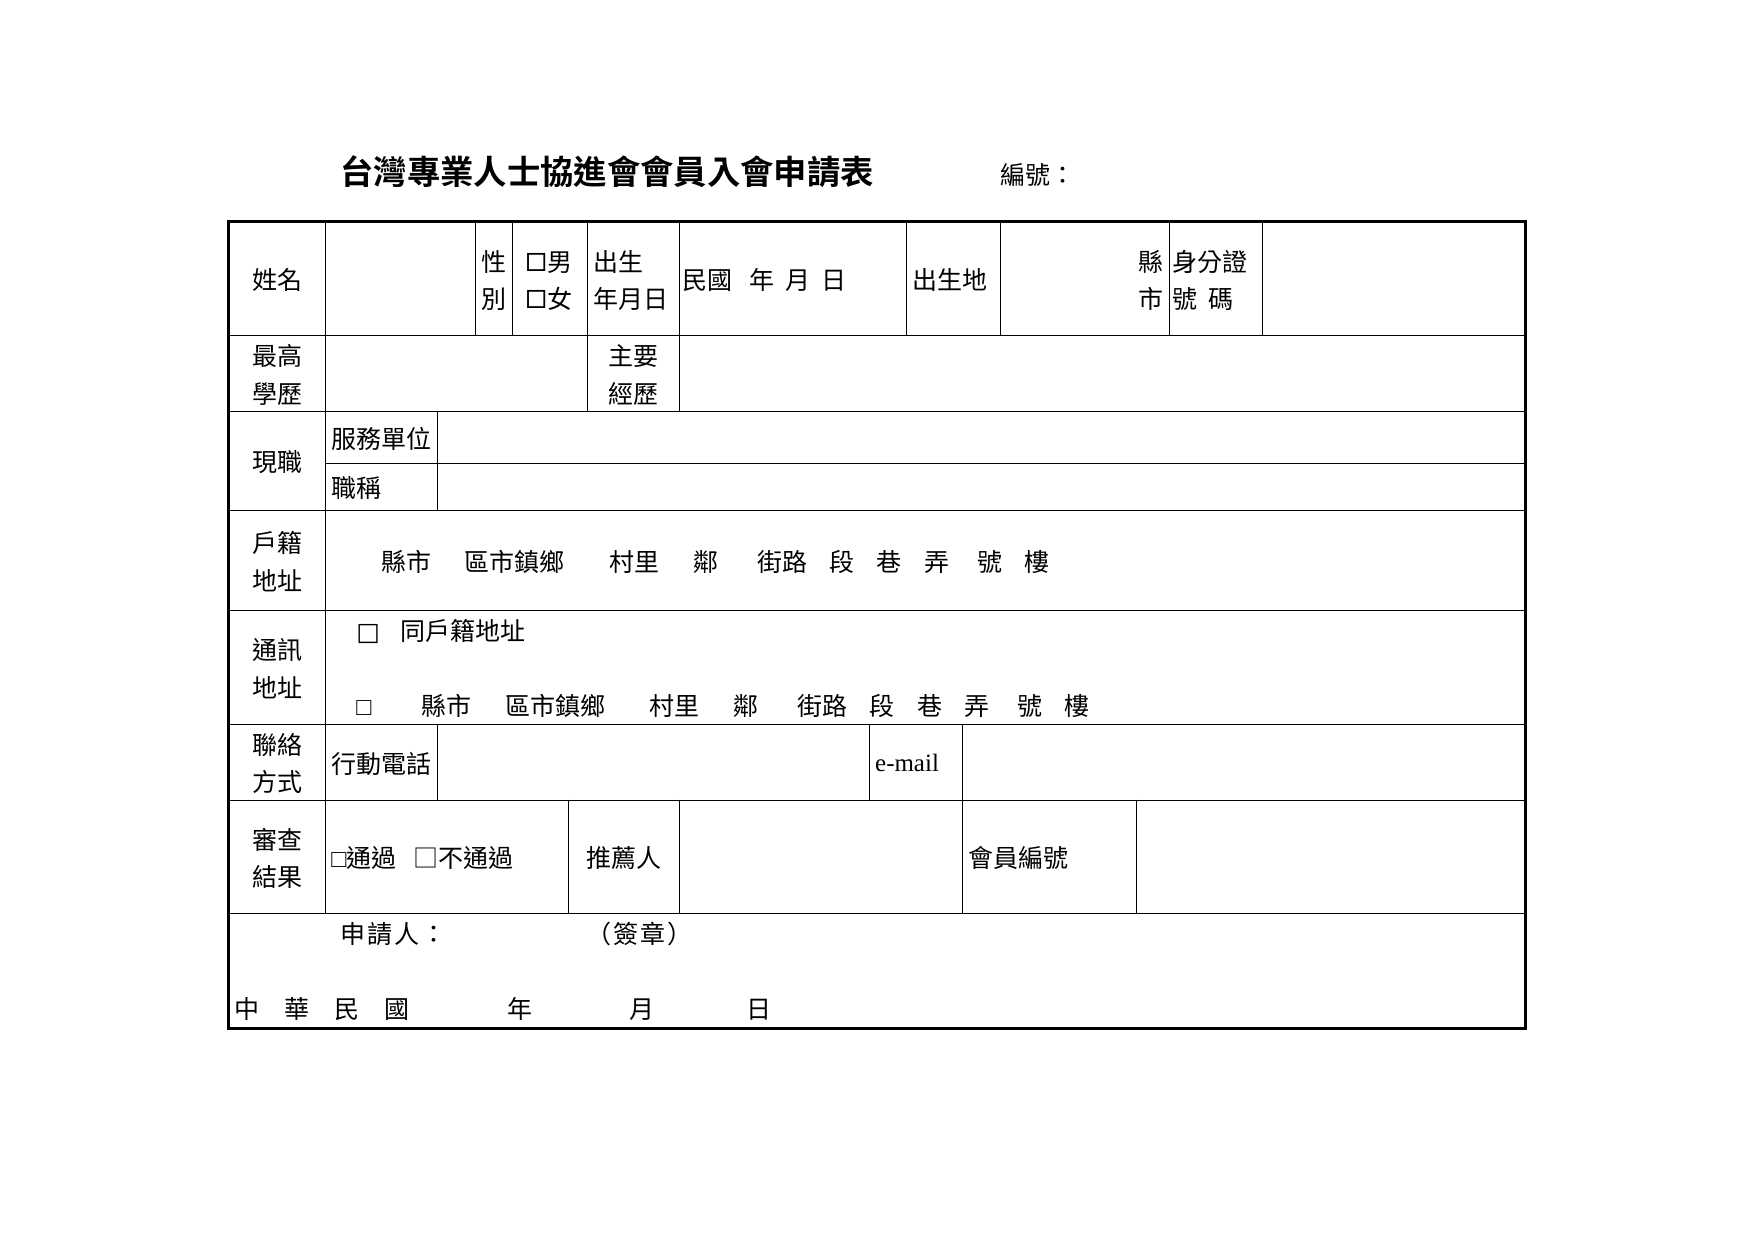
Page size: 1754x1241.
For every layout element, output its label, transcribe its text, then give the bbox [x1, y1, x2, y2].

table_cell [438, 725, 869, 800]
table_header 身分證 號 碼 [1170, 223, 1262, 335]
table_cell 審查 結果 [230, 801, 325, 913]
table_cell [326, 336, 587, 411]
table_header 民國 年 月 日 [680, 223, 906, 335]
table_cell 聯絡 方式 [230, 725, 325, 800]
table_cell [438, 412, 1524, 463]
table_cell [438, 464, 1524, 510]
table_cell 會員編號 [963, 801, 1136, 913]
table_header 姓名 [230, 223, 325, 335]
table_cell 戶籍 地址 [230, 511, 325, 610]
table_cell [680, 336, 1524, 411]
table_cell 職稱 [326, 464, 437, 510]
table_cell 通訊 地址 [230, 611, 325, 724]
table_cell 服務單位 [326, 412, 437, 463]
table_cell 申請人： （簽章） 中 華 民 國 年 月 日 [230, 914, 1524, 1027]
text 台灣專業人士協進會會員入會申請表 編號： [207, 133, 1633, 208]
table_cell [680, 801, 962, 913]
table_header [1001, 223, 1133, 335]
table_header [326, 223, 475, 335]
table_cell [963, 725, 1524, 800]
table_header 出生地 [907, 223, 1000, 335]
table_cell 最高 學歷 [230, 336, 325, 411]
table_header 性別 [476, 223, 512, 335]
table_cell 行動電話 [326, 725, 437, 800]
table_cell 推薦人 [569, 801, 679, 913]
table_header 男 女 [513, 223, 587, 335]
table_cell 現職 [230, 412, 325, 510]
table_cell e-mail [870, 725, 962, 800]
table_cell 同戶籍地址 □ 縣市 區市鎮鄉 村里 鄰 街路 段 巷 弄 號 樓 [326, 611, 1524, 724]
table_cell 縣市 區市鎮鄉 村里 鄰 街路 段 巷 弄 號 樓 [326, 511, 1524, 610]
table_header 縣 市 [1133, 223, 1169, 335]
table_cell 主要 經歷 [588, 336, 679, 411]
table_header 出生 年月日 [588, 223, 679, 335]
table_header [1263, 223, 1524, 335]
table_cell □通過 □不通過 [326, 801, 568, 913]
table_cell [1137, 801, 1524, 913]
